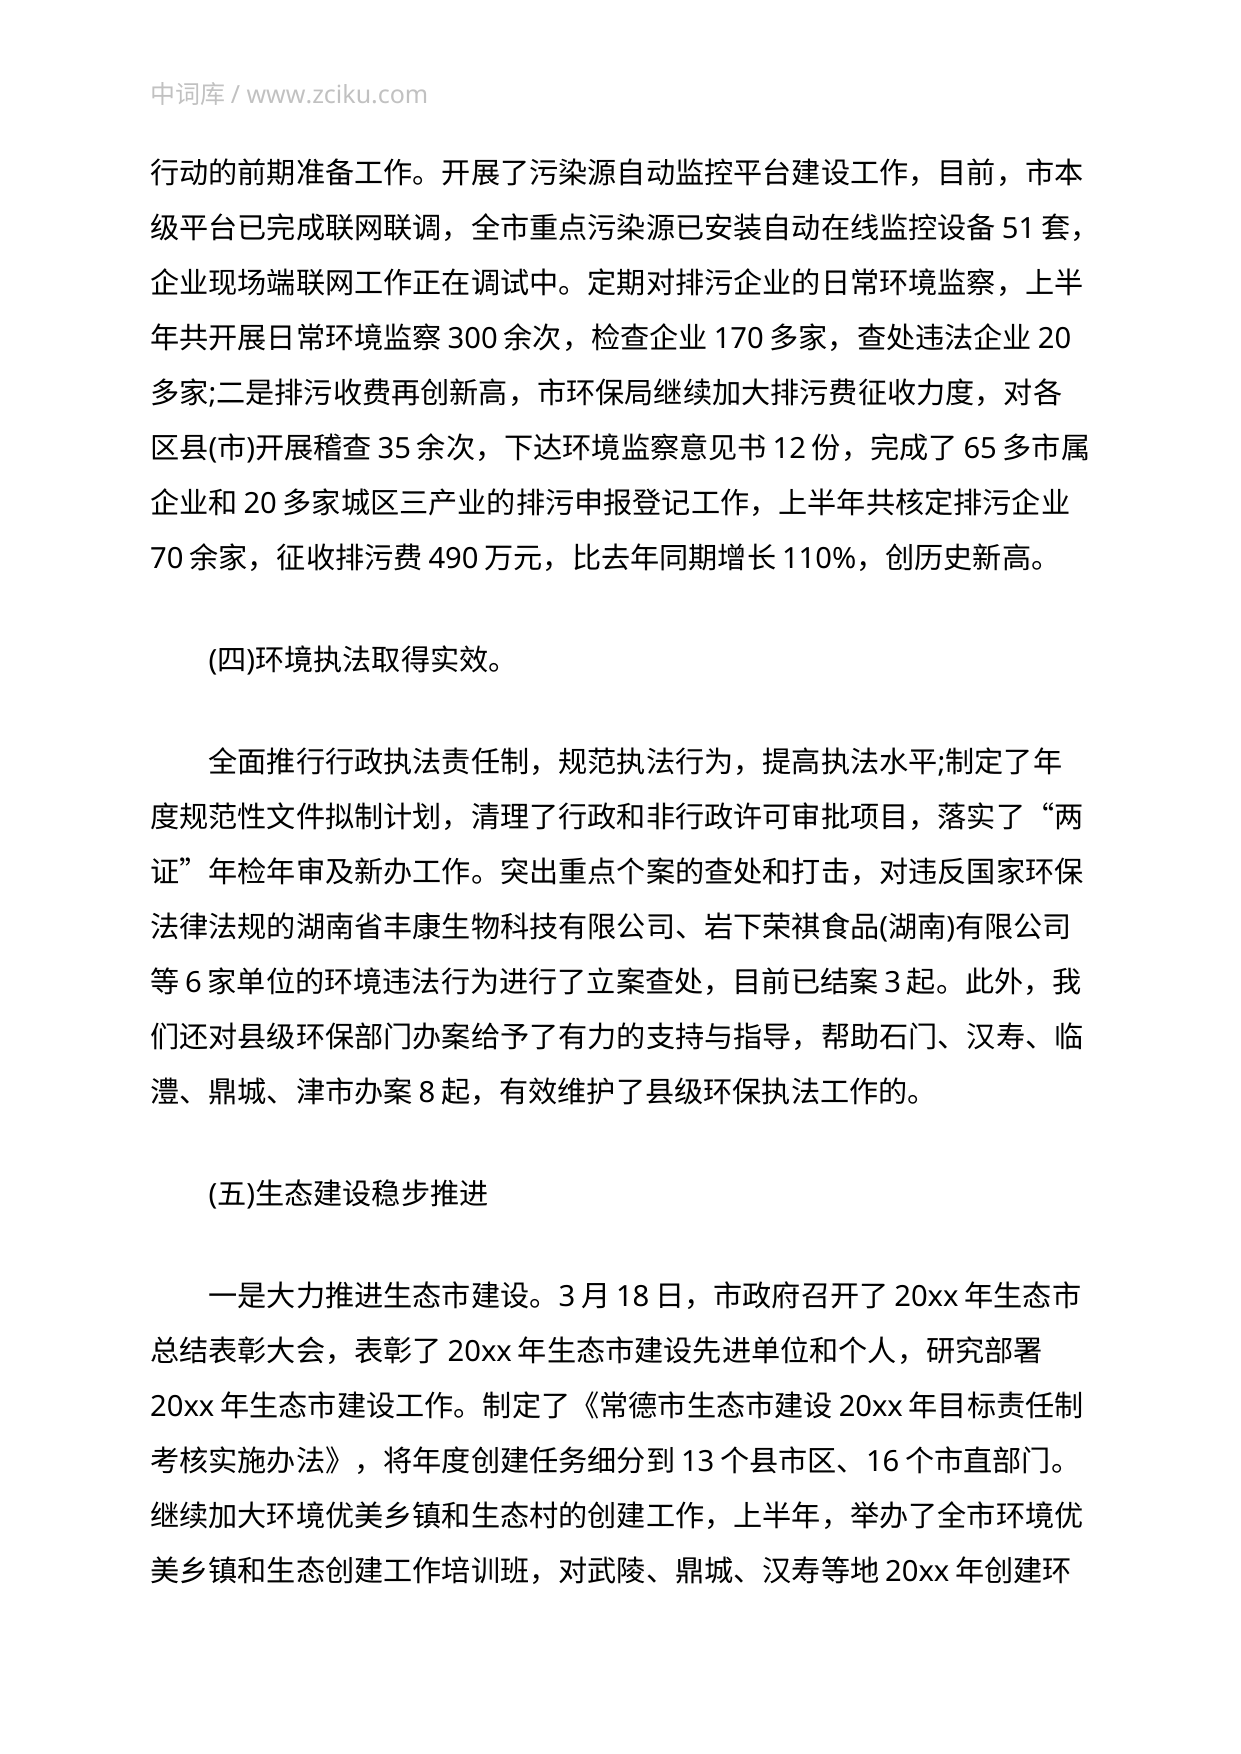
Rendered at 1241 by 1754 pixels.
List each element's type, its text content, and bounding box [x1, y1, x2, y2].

text (五)生态建设稳步推进 [150, 1170, 1090, 1213]
text 全面推行行政执法责任制，规范执法行为，提高执法水平;制定了年度规范性文件拟制计划，清理了行政和非行政许可审批项目，落实了“两证”年检年审及新办工作。突出重点个案的查处和打击，对违反国家环保法律法规的湖南省丰康生物科技有限公司、岩下荣祺食品(湖南)有限公司等6家单位的环境违法行为进行了立案查处，目前已结案3起。此外，我们还对县级环保部门办案给予了有力的支持与指导，帮助石门、汉寿、临澧、鼎城、津市办案8起，有效维护了县级环保执法工作的。 [150, 739, 1090, 1111]
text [150, 1272, 1090, 1590]
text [150, 150, 1090, 577]
text (四)环境执法取得实效。 [150, 637, 1090, 679]
